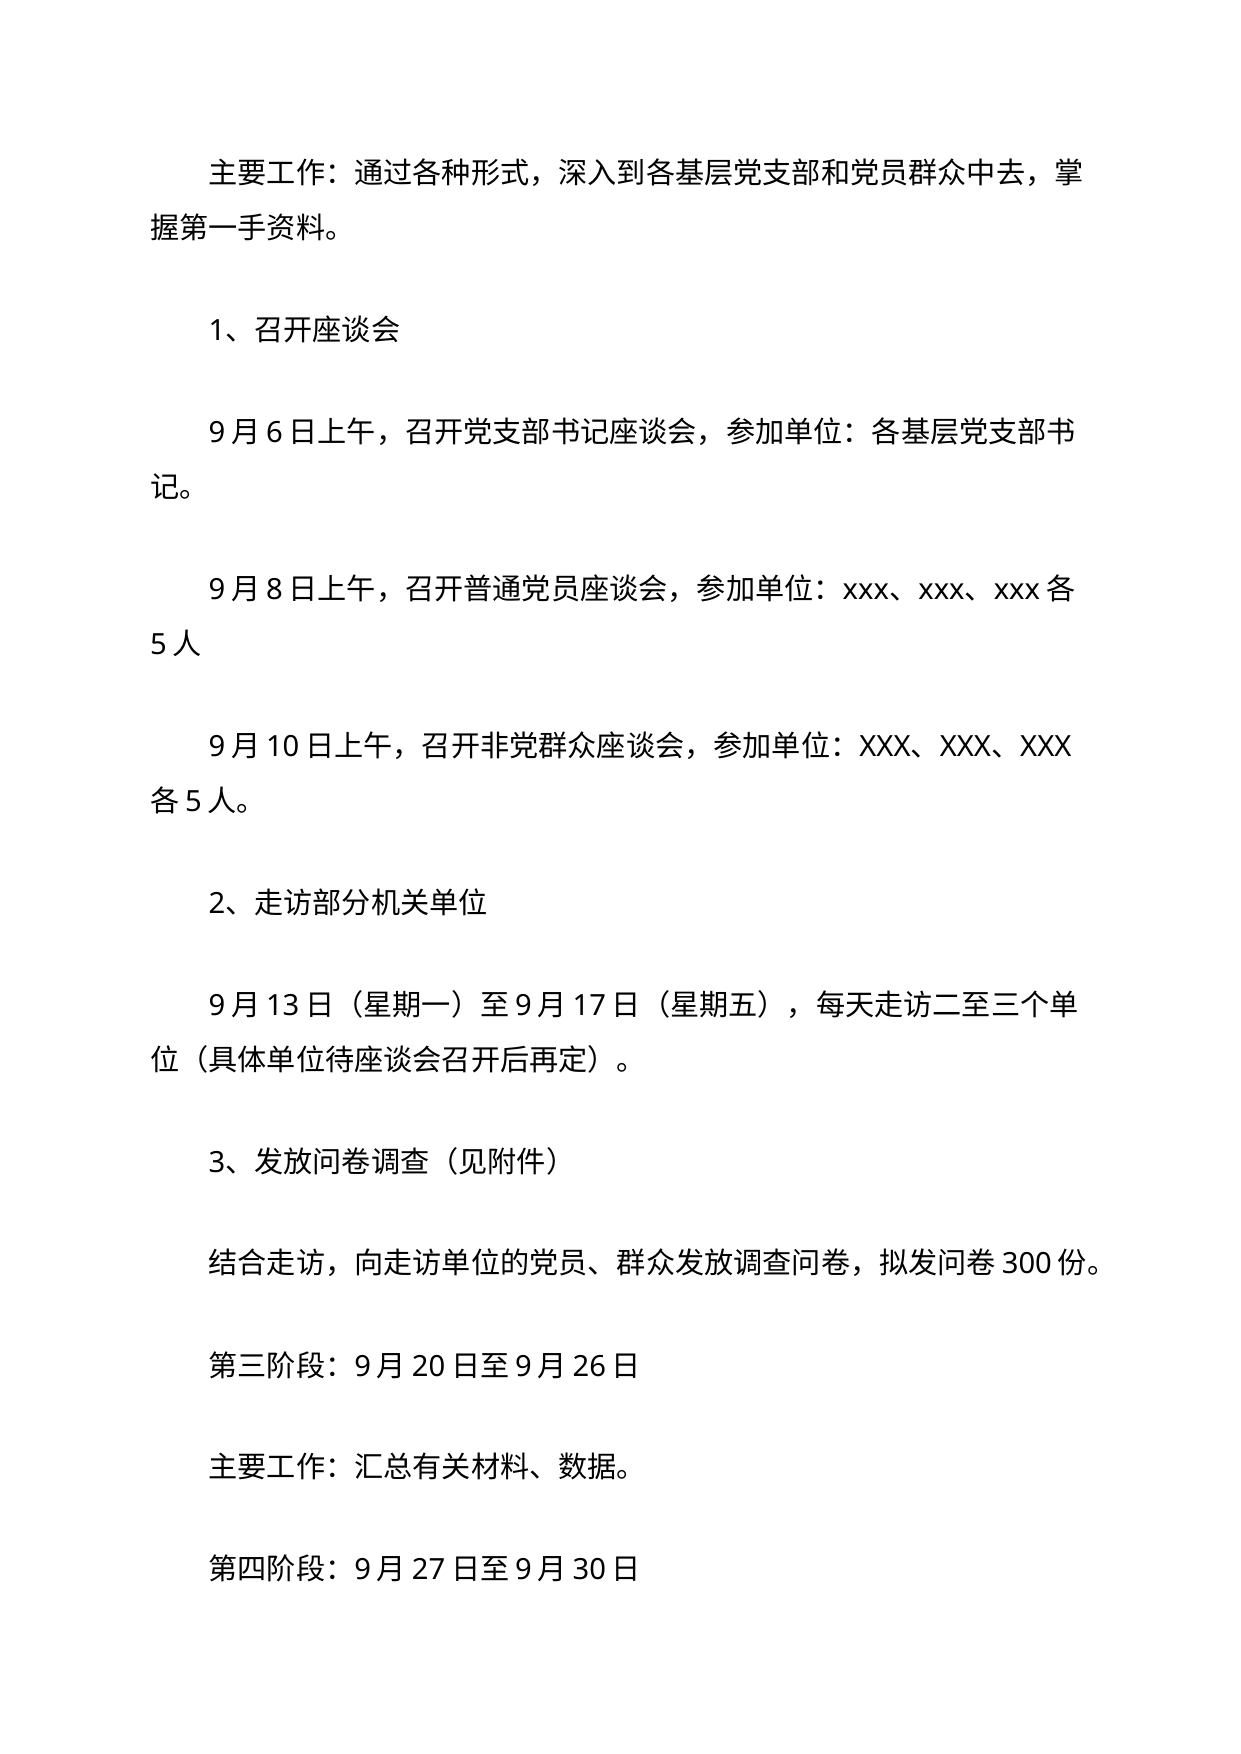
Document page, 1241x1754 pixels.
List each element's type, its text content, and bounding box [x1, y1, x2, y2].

text 主要工作：通过各种形式，深入到各基层党支部和党员群众中去，掌握第一手资料。 [150, 150, 1090, 247]
text 1、召开座谈会 [150, 307, 1090, 349]
text 第四阶段：9月27日至9月30日 [150, 1546, 1090, 1588]
text 2、走访部分机关单位 [150, 879, 1090, 922]
text 9月10日上午，召开非党群众座谈会，参加单位：XXX、XXX、XXX各5人。 [150, 722, 1090, 820]
text 结合走访，向走访单位的党员、群众发放调查问卷，拟发问卷300份。 [150, 1240, 1090, 1282]
text 9月6日上午，召开党支部书记座谈会，参加单位：各基层党支部书记。 [150, 409, 1090, 506]
text 9月13日（星期一）至9月17日（星期五），每天走访二至三个单位（具体单位待座谈会召开后再定）。 [150, 981, 1090, 1079]
text 3、发放问卷调查（见附件） [150, 1138, 1090, 1181]
text 主要工作：汇总有关材料、数据。 [150, 1444, 1090, 1486]
text 9月8日上午，召开普通党员座谈会，参加单位：xxx、xxx、xxx各5人 [150, 565, 1090, 663]
text 第三阶段：9月20日至9月26日 [150, 1342, 1090, 1384]
